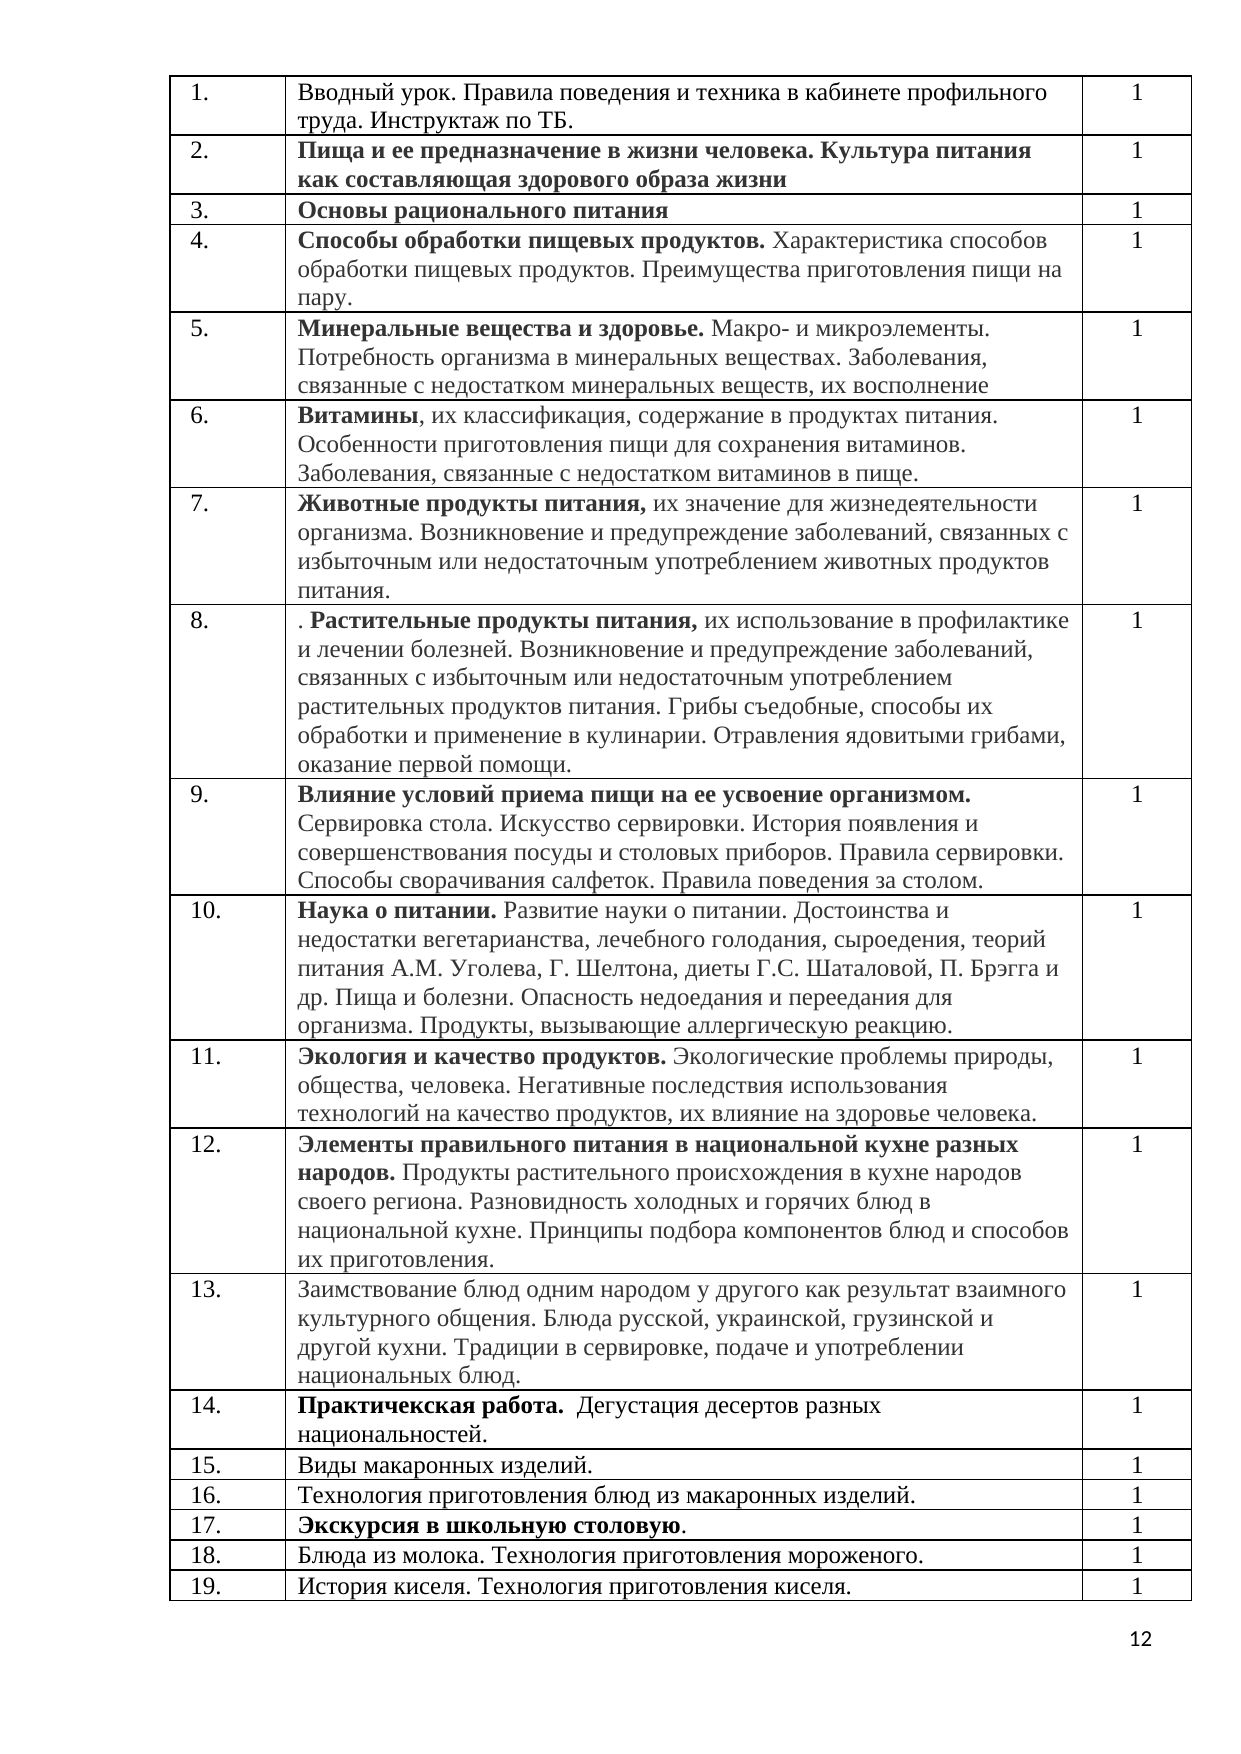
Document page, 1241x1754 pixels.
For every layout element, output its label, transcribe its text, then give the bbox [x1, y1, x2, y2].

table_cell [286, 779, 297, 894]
table_cell 1 [1083, 488, 1191, 603]
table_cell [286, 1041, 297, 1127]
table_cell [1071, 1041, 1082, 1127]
table_cell Технология приготовления блюд из макаронных изделий. [286, 1480, 1082, 1509]
table_cell Практичекская работа. Дегустация десертов разных национальностей. [286, 1391, 1082, 1448]
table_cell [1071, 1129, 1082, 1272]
table_cell [171, 401, 285, 487]
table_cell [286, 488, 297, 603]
table_cell [171, 225, 285, 311]
table_cell [171, 1391, 285, 1448]
table_cell [171, 1129, 285, 1272]
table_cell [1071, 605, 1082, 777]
table_cell [171, 1041, 285, 1127]
table_cell 1 [1083, 136, 1191, 193]
table_cell 1 [1083, 896, 1191, 1039]
table_cell Пища и ее предназначение в жизни человека. Культура питания как составляющая здорового образа жизни [286, 136, 1082, 193]
table_cell [171, 605, 285, 777]
table_cell 1 [1083, 605, 1191, 777]
table_cell [171, 136, 285, 193]
table_cell [171, 195, 285, 223]
table_cell 1 [1083, 779, 1191, 894]
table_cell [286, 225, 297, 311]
table_cell 1 [1083, 225, 1191, 311]
table_cell [171, 896, 285, 1039]
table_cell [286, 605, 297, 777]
table_cell Витамины, их классификация, содержание в продуктах питания. Особенности приготовления пищи для сохранения витаминов. Заболевания, связанные с недостатком витаминов в пище. [286, 401, 1082, 487]
table_cell [171, 1274, 285, 1389]
table_cell Виды макаронных изделий. [286, 1450, 1082, 1478]
table_cell [171, 488, 285, 603]
table_cell [171, 1450, 285, 1478]
table_cell 1 [1083, 1571, 1191, 1600]
table_cell [171, 77, 285, 134]
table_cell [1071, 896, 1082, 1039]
table_cell 1 [1083, 195, 1191, 223]
table_cell Основы рационального питания [286, 195, 1082, 223]
table_cell [171, 779, 285, 894]
table_cell 1 [1083, 1391, 1191, 1448]
table_cell [171, 1541, 285, 1569]
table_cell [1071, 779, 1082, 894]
table_cell Блюда из молока. Технология приготовления мороженого. [286, 1541, 1082, 1569]
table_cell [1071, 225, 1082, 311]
table_cell 1 [1083, 1510, 1191, 1539]
table_cell 1 [1083, 1450, 1191, 1478]
table_cell 1 [1083, 1041, 1191, 1127]
table_cell 1 [1083, 1129, 1191, 1272]
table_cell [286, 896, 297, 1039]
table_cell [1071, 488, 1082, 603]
table_cell 1 [1083, 1480, 1191, 1509]
table_cell История киселя. Технология приготовления киселя. [286, 1571, 1082, 1600]
table_cell 1 [1083, 1541, 1191, 1569]
table_cell [171, 1571, 285, 1600]
table_cell Вводный урок. Правила поведения и техника в кабинете профильного труда. Инструктаж по ТБ. [286, 77, 1082, 134]
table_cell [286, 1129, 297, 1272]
table_cell Экскурсия в школьную столовую. [286, 1510, 1082, 1539]
table_cell 1 [1083, 401, 1191, 487]
table_cell [171, 313, 285, 399]
table_cell [171, 1480, 285, 1509]
table_cell 1 [1083, 1274, 1191, 1389]
table_cell Минеральные вещества и здоровье. Макро- и микроэлементы. Потребность организма в минеральных веществах. Заболевания, связанные с недостатком минеральных веществ, их восполнение [286, 313, 1082, 399]
table_cell [171, 1510, 285, 1539]
table_cell Заимствование блюд одним народом у другого как результат взаимного культурного общения. Блюда русской, украинской, грузинской и другой кухни. Традиции в сервировке, подаче и употреблении национальных блюд. [286, 1274, 1082, 1389]
table_cell 1 [1083, 313, 1191, 399]
table_cell 1 [1083, 77, 1191, 134]
